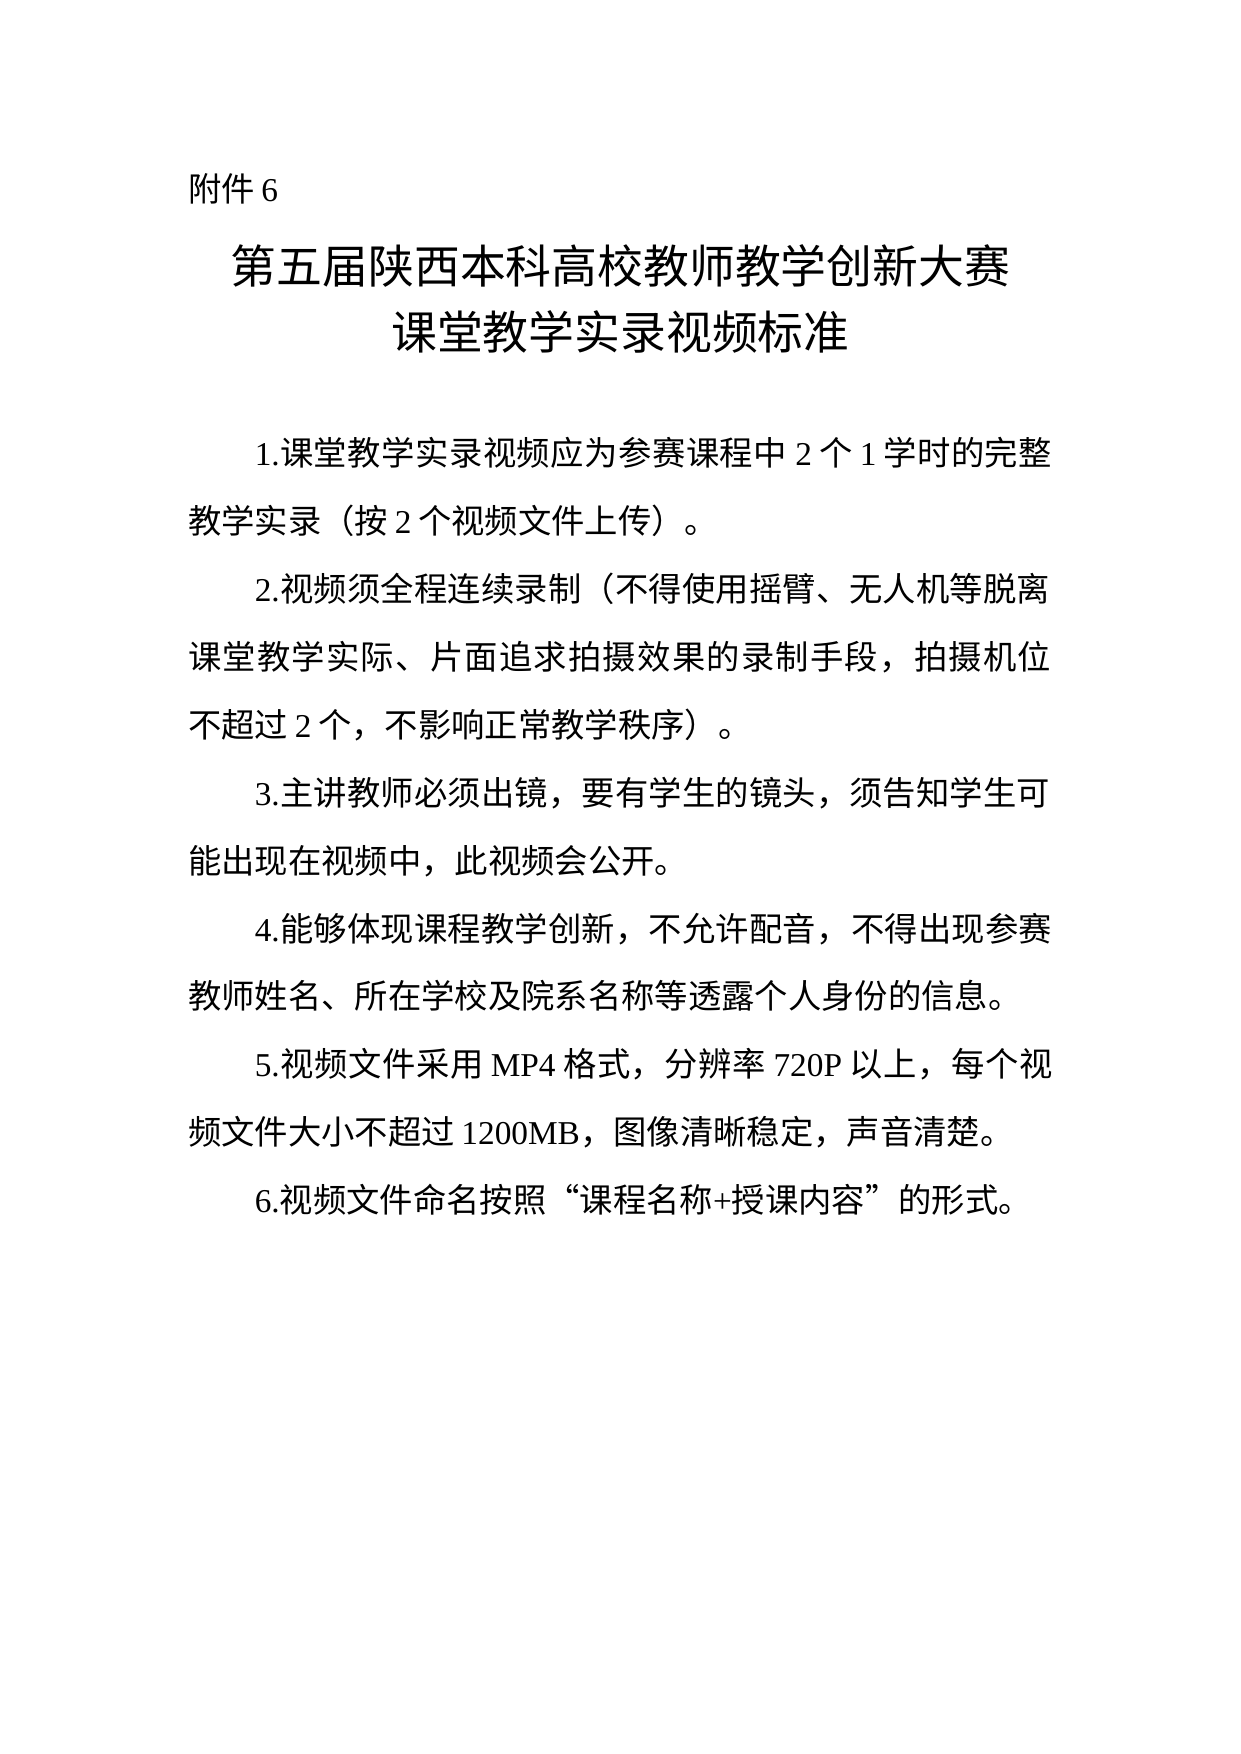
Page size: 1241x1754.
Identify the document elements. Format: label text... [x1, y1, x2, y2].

text 1.课堂教学实录视频应为参赛课程中2个1学时的完整教学实录（按2个视频文件上传）。 [188, 427, 1052, 543]
text 课堂教学实录视频标准 [188, 296, 1052, 363]
text 第五届陕西本科高校教师教学创新大赛 [188, 230, 1052, 296]
text 3.主讲教师必须出镜，要有学生的镜头，须告知学生可能出现在视频中，此视频会公开。 [188, 766, 1052, 883]
text 6.视频文件命名按照“课程名称+授课内容”的形式。 [188, 1174, 1052, 1222]
text 附件6 [188, 162, 1052, 211]
text 5.视频文件采用MP4格式，分辨率720P以上，每个视频文件大小不超过1200MB，图像清晰稳定，声音清楚。 [188, 1038, 1052, 1154]
text 2.视频须全程连续录制（不得使用摇臂、无人机等脱离课堂教学实际、片面追求拍摄效果的录制手段，拍摄机位不超过2个，不影响正常教学秩序）。 [188, 563, 1052, 747]
text 4.能够体现课程教学创新，不允许配音，不得出现参赛教师姓名、所在学校及院系名称等透露个人身份的信息。 [188, 902, 1052, 1018]
